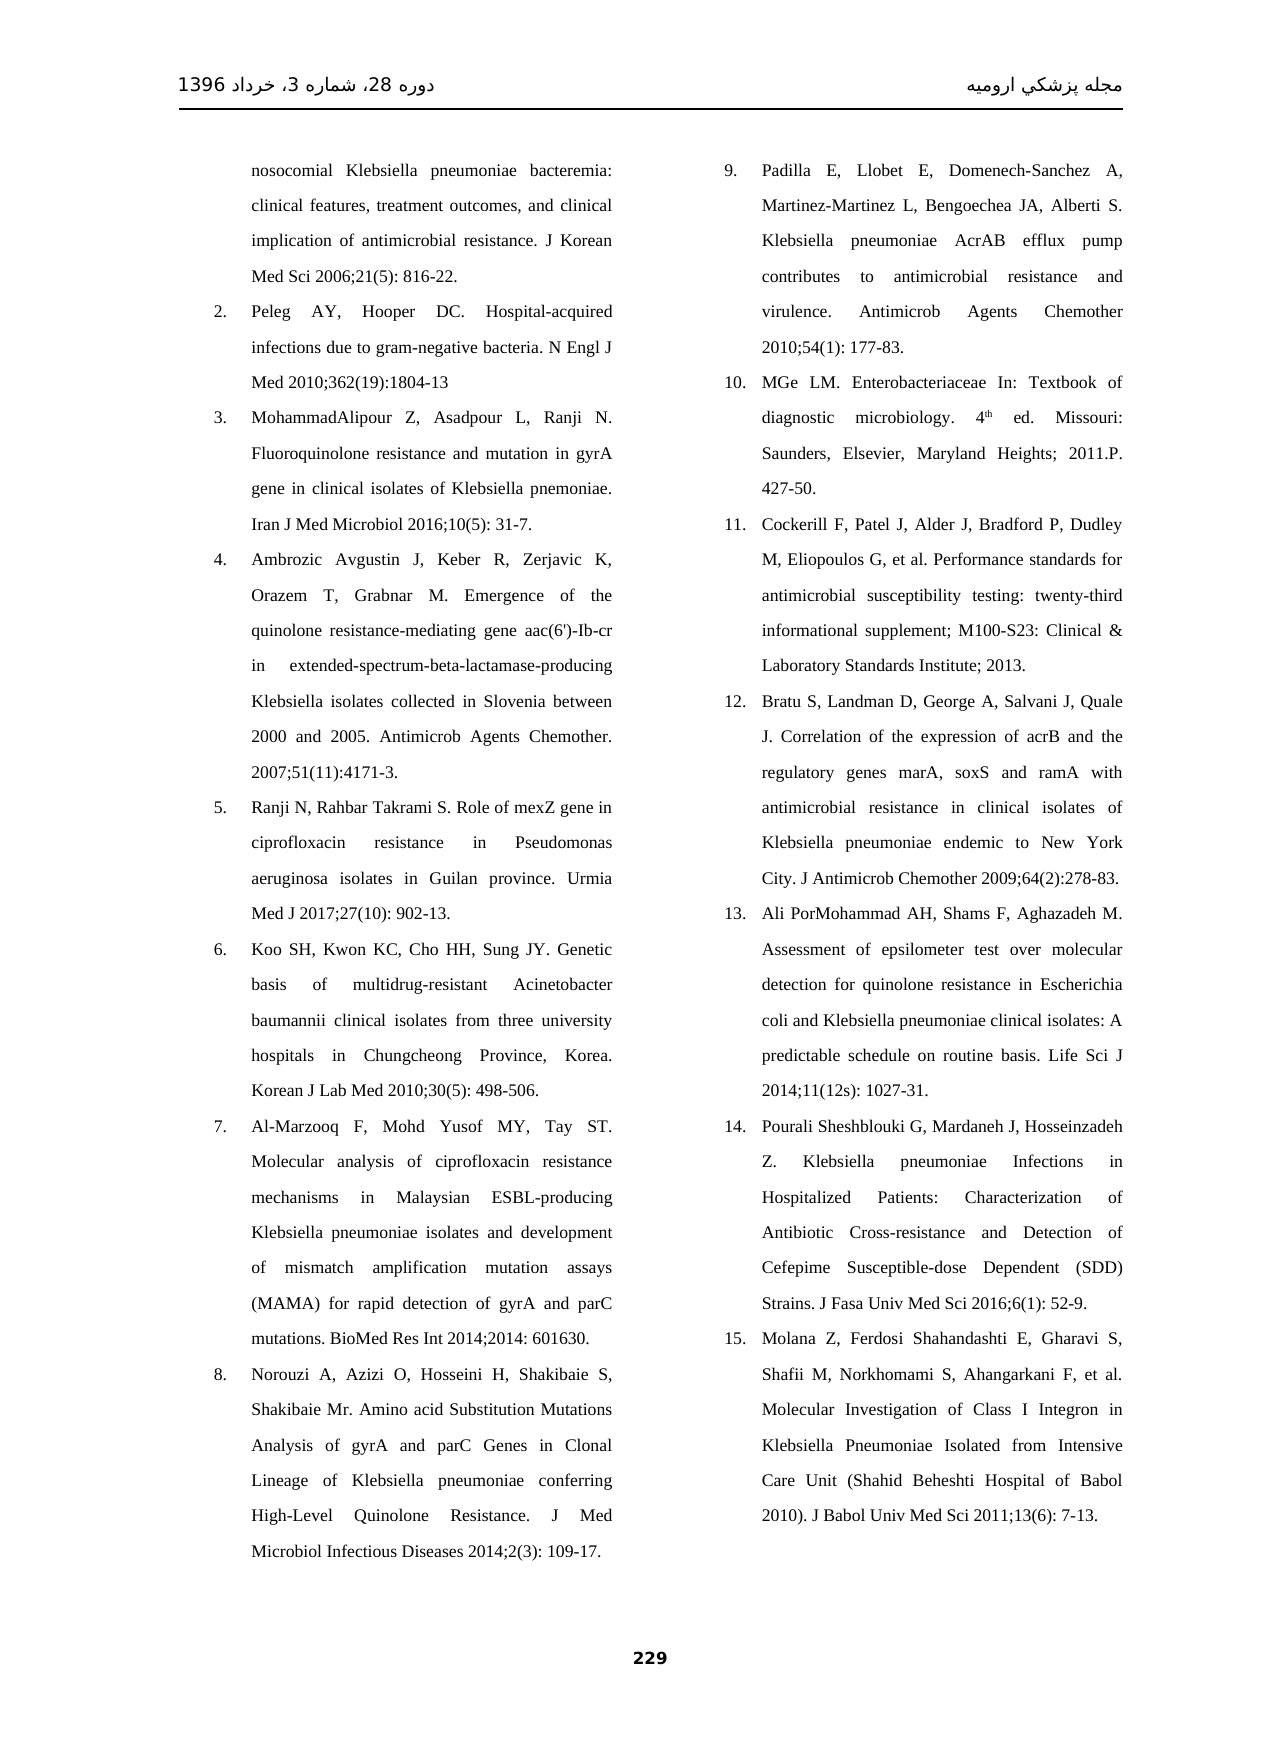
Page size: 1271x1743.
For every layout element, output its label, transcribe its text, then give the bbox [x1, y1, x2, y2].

list 2. Peleg AY, Hooper DC. Hospital-acquired infections due to gram-negative bacteria. N Engl J Med 2010;362(19):1804-13 [214, 289, 613, 396]
list 8. Norouzi A, Azizi O, Hosseini H, Shakibaie S, Shakibaie Mr. Amino acid Substitution Mutations Analysis of gyrA and parC Genes in Clonal Lineage of Klebsiella pneumoniae conferring High-Level Quinolone Resistance. J Med Microbiol Infectious Diseases 2014;2(3): 109-17. [214, 1352, 613, 1564]
list 14. Pourali Sheshblouki G, Mardaneh J, Hosseinzadeh Z. Klebsiella pneumoniae Infections in Hospitalized Patients: Characterization of Antibiotic Cross-resistance and Detection of Cefepime Susceptible-dose Dependent (SDD) Strains. J Fasa Univ Med Sci 2016;6(1): 52-9. [724, 1104, 1123, 1316]
list 11. Cockerill F, Patel J, Alder J, Bradford P, Dudley M, Eliopoulos G, et al. Performance standards for antimicrobial susceptibility testing: twenty-third informational supplement; M100-S23: Clinical & Laboratory Standards Institute; 2013. [724, 502, 1123, 679]
list 12. Bratu S, Landman D, George A, Salvani J, Quale J. Correlation of the expression of acrB and the regulatory genes marA, soxS and ramA with antimicrobial resistance in clinical isolates of Klebsiella pneumoniae endemic to New York City. J Antimicrob Chemother 2009;64(2):278-83. [724, 679, 1123, 891]
list 13. Ali PorMohammad AH, Shams F, Aghazadeh M. Assessment of epsilometer test over molecular detection for quinolone resistance in Escherichia coli and Klebsiella pneumoniae clinical isolates: A predictable schedule on routine basis. Life Sci J 2014;11(12s): 1027-31. [724, 891, 1123, 1104]
list 3. MohammadAlipour Z, Asadpour L, Ranji N. Fluoroquinolone resistance and mutation in gyrA gene in clinical isolates of Klebsiella pnemoniae. Iran J Med Microbiol 2016;10(5): 31-7. [214, 396, 613, 537]
list 6. Koo SH, Kwon KC, Cho HH, Sung JY. Genetic basis of multidrug-resistant Acinetobacter baumannii clinical isolates from three university hospitals in Chungcheong Province, Korea. Korean J Lab Med 2010;30(5): 498-506. [214, 927, 613, 1104]
list 4. Ambrozic Avgustin J, Keber R, Zerjavic K, Orazem T, Grabnar M. Emergence of the quinolone resistance-mediating gene aac(6')-Ib-cr in extended-spectrum-beta-lactamase-producing Klebsiella isolates collected in Slovenia between 2000 and 2005. Antimicrob Agents Chemother. 2007;51(11):4171-3. [214, 537, 613, 785]
list 7. Al-Marzooq F, Mohd Yusof MY, Tay ST. Molecular analysis of ciprofloxacin resistance mechanisms in Malaysian ESBL-producing Klebsiella pneumoniae isolates and development of mismatch amplification mutation assays (MAMA) for rapid detection of gyrA and parC mutations. BioMed Res Int 2014;2014: 601630. [214, 1104, 613, 1352]
list 10. MGe LM. Enterobacteriaceae In: Textbook of diagnostic microbiology. 4th ed. Missouri: Saunders, Elsevier, Maryland Heights; 2011.P. 427-50. [724, 360, 1123, 502]
list 9. Padilla E, Llobet E, Domenech-Sanchez A, Martinez-Martinez L, Bengoechea JA, Alberti S. Klebsiella pneumoniae AcrAB efflux pump contributes to antimicrobial resistance and virulence. Antimicrob Agents Chemother 2010;54(1): 177-83. [724, 148, 1123, 360]
list 15. Molana Z, Ferdosi Shahandashti E, Gharavi S, Shafii M, Norkhomami S, Ahangarkani F, et al. Molecular Investigation of Class I Integron in Klebsiella Pneumoniae Isolated from Intensive Care Unit (Shahid Beheshti Hospital of Babol 2010). J Babol Univ Med Sci 2011;13(6): 7-13. [724, 1316, 1123, 1529]
list 5. Ranji N, Rahbar Takrami S. Role of mexZ gene in ciprofloxacin resistance in Pseudomonas aeruginosa isolates in Guilan province. Urmia Med J 2017;27(10): 902-13. [214, 785, 613, 927]
